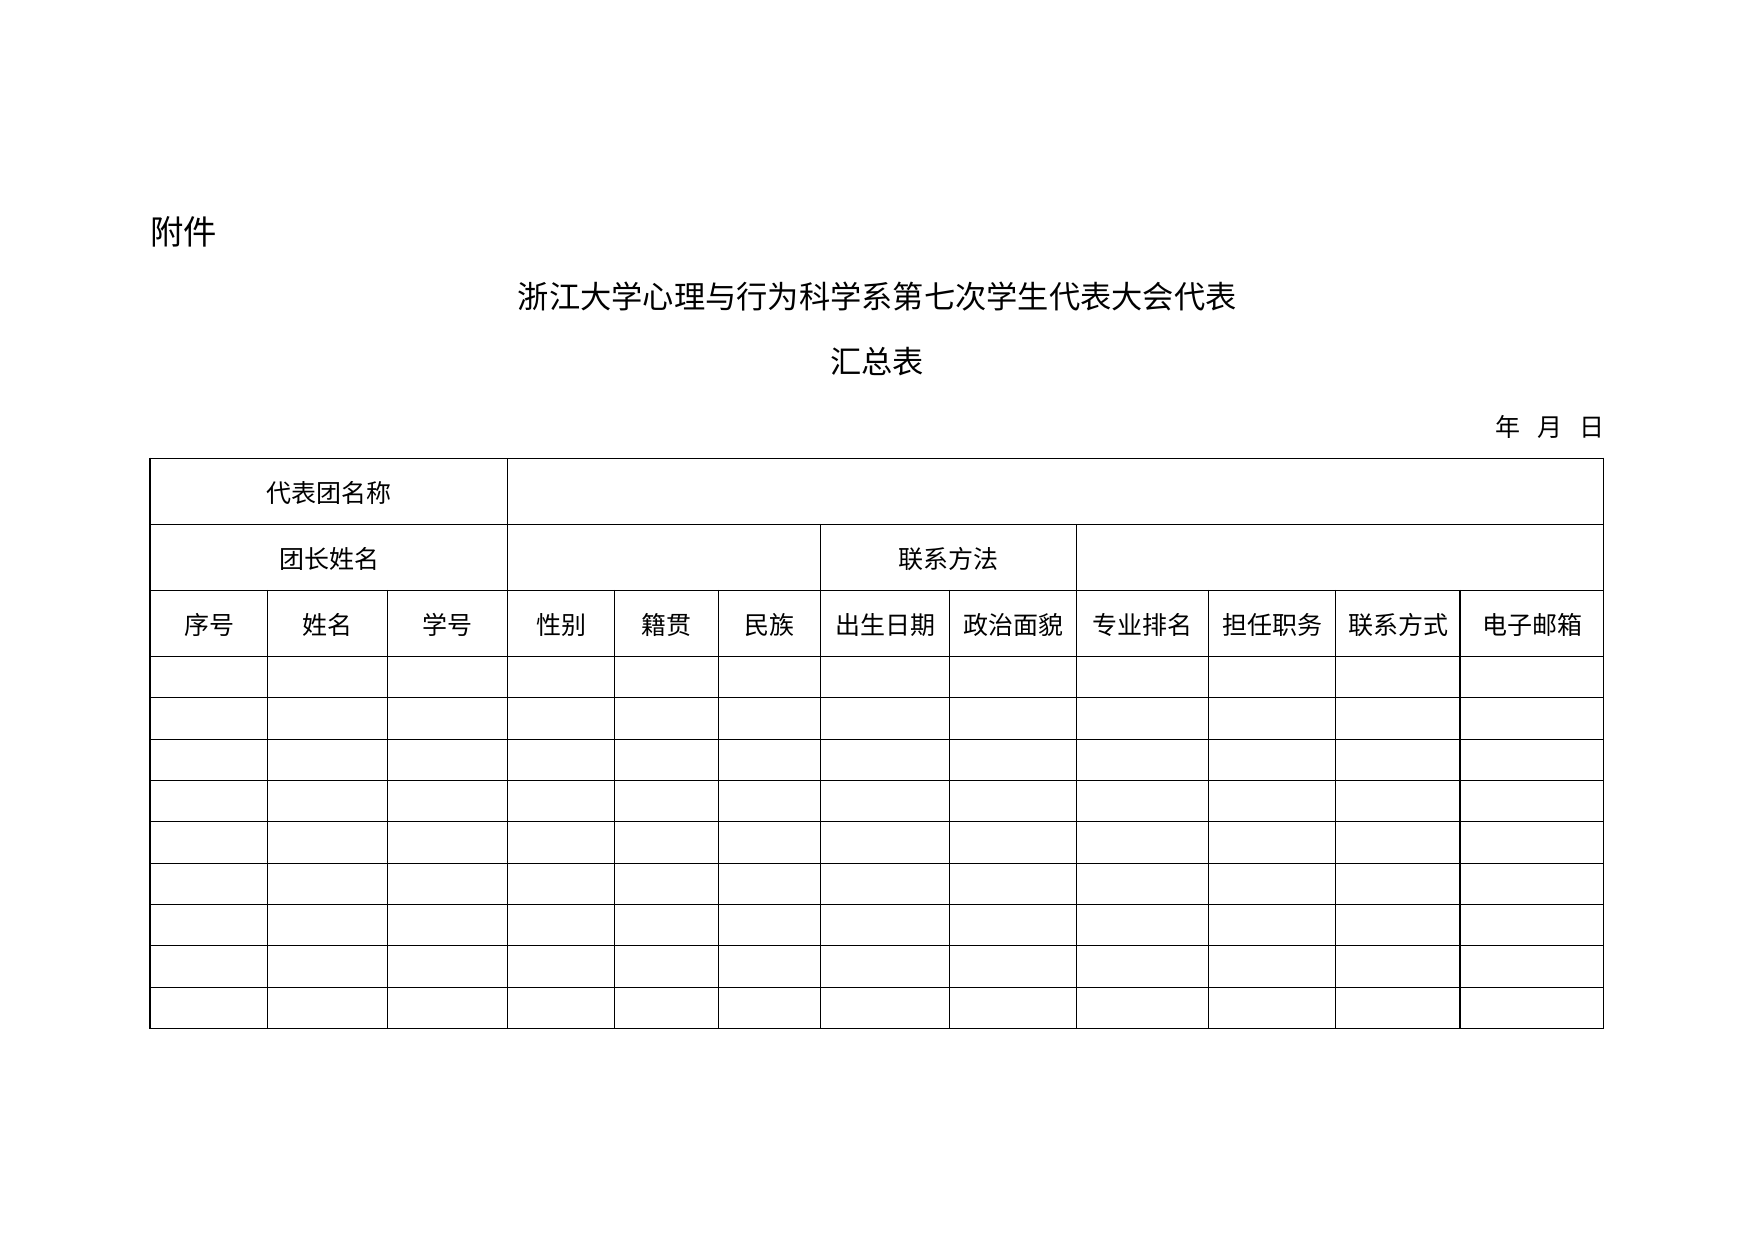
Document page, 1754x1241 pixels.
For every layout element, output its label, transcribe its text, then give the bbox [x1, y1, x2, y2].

table_cell [615, 740, 718, 780]
table_cell [1209, 905, 1335, 945]
table_cell [950, 822, 1076, 862]
table_cell 序号 [151, 591, 267, 656]
text 年 月 日 [150, 393, 1604, 458]
table_cell [1336, 822, 1459, 862]
table_cell [615, 905, 718, 945]
table_cell [268, 657, 387, 697]
table_cell [1077, 525, 1603, 590]
table_cell [1461, 946, 1603, 987]
table_cell [508, 657, 614, 697]
table_cell [1336, 946, 1459, 987]
table_cell [1209, 822, 1335, 862]
table_cell 担任职务 [1209, 591, 1335, 656]
table_cell [388, 822, 507, 862]
table_cell [1461, 864, 1603, 904]
table_cell [1209, 740, 1335, 780]
table_cell [1461, 657, 1603, 697]
table_cell [615, 988, 718, 1028]
table_cell [508, 740, 614, 780]
table_cell [1209, 657, 1335, 697]
table_cell [950, 946, 1076, 987]
table_cell [950, 988, 1076, 1028]
table_cell 联系方法 [821, 525, 1076, 590]
table_cell [151, 781, 267, 821]
table_cell [1336, 657, 1459, 697]
table_cell 团长姓名 [151, 525, 507, 590]
table_cell [151, 905, 267, 945]
table_cell [719, 864, 820, 904]
table_cell [1461, 740, 1603, 780]
table_cell [1077, 905, 1208, 945]
table_cell [268, 698, 387, 738]
table_cell [508, 698, 614, 738]
table_cell [1077, 657, 1208, 697]
table_cell 政治面貌 [950, 591, 1076, 656]
table_cell [1461, 781, 1603, 821]
table_cell [151, 946, 267, 987]
table_cell [615, 781, 718, 821]
table_cell [1077, 988, 1208, 1028]
table_cell [151, 698, 267, 738]
table_cell [508, 864, 614, 904]
table_cell [821, 657, 949, 697]
table_cell 学号 [388, 591, 507, 656]
table_cell [615, 864, 718, 904]
table_cell [388, 781, 507, 821]
table_cell [950, 740, 1076, 780]
table_cell [1336, 864, 1459, 904]
table_cell [719, 946, 820, 987]
table_cell 出生日期 [821, 591, 949, 656]
table_cell [508, 946, 614, 987]
table_cell [821, 864, 949, 904]
table_cell [1461, 822, 1603, 862]
table_cell 姓名 [268, 591, 387, 656]
table_cell [268, 822, 387, 862]
table_cell [1209, 988, 1335, 1028]
table_cell [151, 657, 267, 697]
table_cell [388, 864, 507, 904]
text 汇总表 [150, 328, 1604, 393]
table_cell [950, 864, 1076, 904]
table_cell [615, 946, 718, 987]
table_header [508, 459, 1603, 524]
table_cell [268, 905, 387, 945]
table_cell [821, 988, 949, 1028]
table_cell [1336, 988, 1459, 1028]
table_cell 性别 [508, 591, 614, 656]
table_cell [151, 864, 267, 904]
table_cell [508, 525, 820, 590]
table_cell [1336, 698, 1459, 738]
table_cell 籍贯 [615, 591, 718, 656]
table_cell [388, 740, 507, 780]
table_cell [268, 988, 387, 1028]
table_cell [1336, 740, 1459, 780]
table_cell [950, 657, 1076, 697]
table_cell [1077, 781, 1208, 821]
table_cell [1461, 698, 1603, 738]
table_cell [268, 864, 387, 904]
table_header 代表团名称 [151, 459, 507, 524]
table_cell [1461, 988, 1603, 1028]
table_cell [719, 822, 820, 862]
text 浙江大学心理与行为科学系第七次学生代表大会代表 [150, 263, 1604, 328]
table_cell [950, 698, 1076, 738]
table_cell [388, 698, 507, 738]
table_cell [151, 988, 267, 1028]
table_cell [719, 698, 820, 738]
table_cell 专业排名 [1077, 591, 1208, 656]
table_cell [1077, 946, 1208, 987]
table_cell [950, 781, 1076, 821]
table_cell [508, 781, 614, 821]
table_cell [1077, 698, 1208, 738]
table_cell [508, 988, 614, 1028]
table_cell [1077, 740, 1208, 780]
table_cell [1077, 822, 1208, 862]
table_cell [388, 657, 507, 697]
table_cell [1077, 864, 1208, 904]
table_cell [1336, 781, 1459, 821]
table_cell 联系方式 [1336, 591, 1459, 656]
table_cell [719, 988, 820, 1028]
table_cell [821, 946, 949, 987]
table_cell [1461, 905, 1603, 945]
table_cell [719, 740, 820, 780]
table_cell [821, 905, 949, 945]
table_cell [821, 740, 949, 780]
table_cell [615, 822, 718, 862]
table_cell [719, 781, 820, 821]
table_cell [508, 905, 614, 945]
table_cell [388, 988, 507, 1028]
table_cell [821, 698, 949, 738]
table_cell [821, 781, 949, 821]
table_cell [268, 781, 387, 821]
table_cell [388, 946, 507, 987]
table_cell [268, 946, 387, 987]
table_cell [615, 698, 718, 738]
table_cell [151, 740, 267, 780]
table_cell [1209, 781, 1335, 821]
table_cell [1209, 864, 1335, 904]
table_cell [151, 822, 267, 862]
table_cell 民族 [719, 591, 820, 656]
table_cell [388, 905, 507, 945]
table_cell [1209, 946, 1335, 987]
table_cell [615, 657, 718, 697]
table_cell [1336, 905, 1459, 945]
table_cell [1209, 698, 1335, 738]
table_cell [268, 740, 387, 780]
table_cell 电子邮箱 [1461, 591, 1603, 656]
table_cell [719, 657, 820, 697]
table_cell [950, 905, 1076, 945]
table_cell [821, 822, 949, 862]
text 附件 [150, 198, 1604, 263]
table_cell [508, 822, 614, 862]
table_cell [719, 905, 820, 945]
